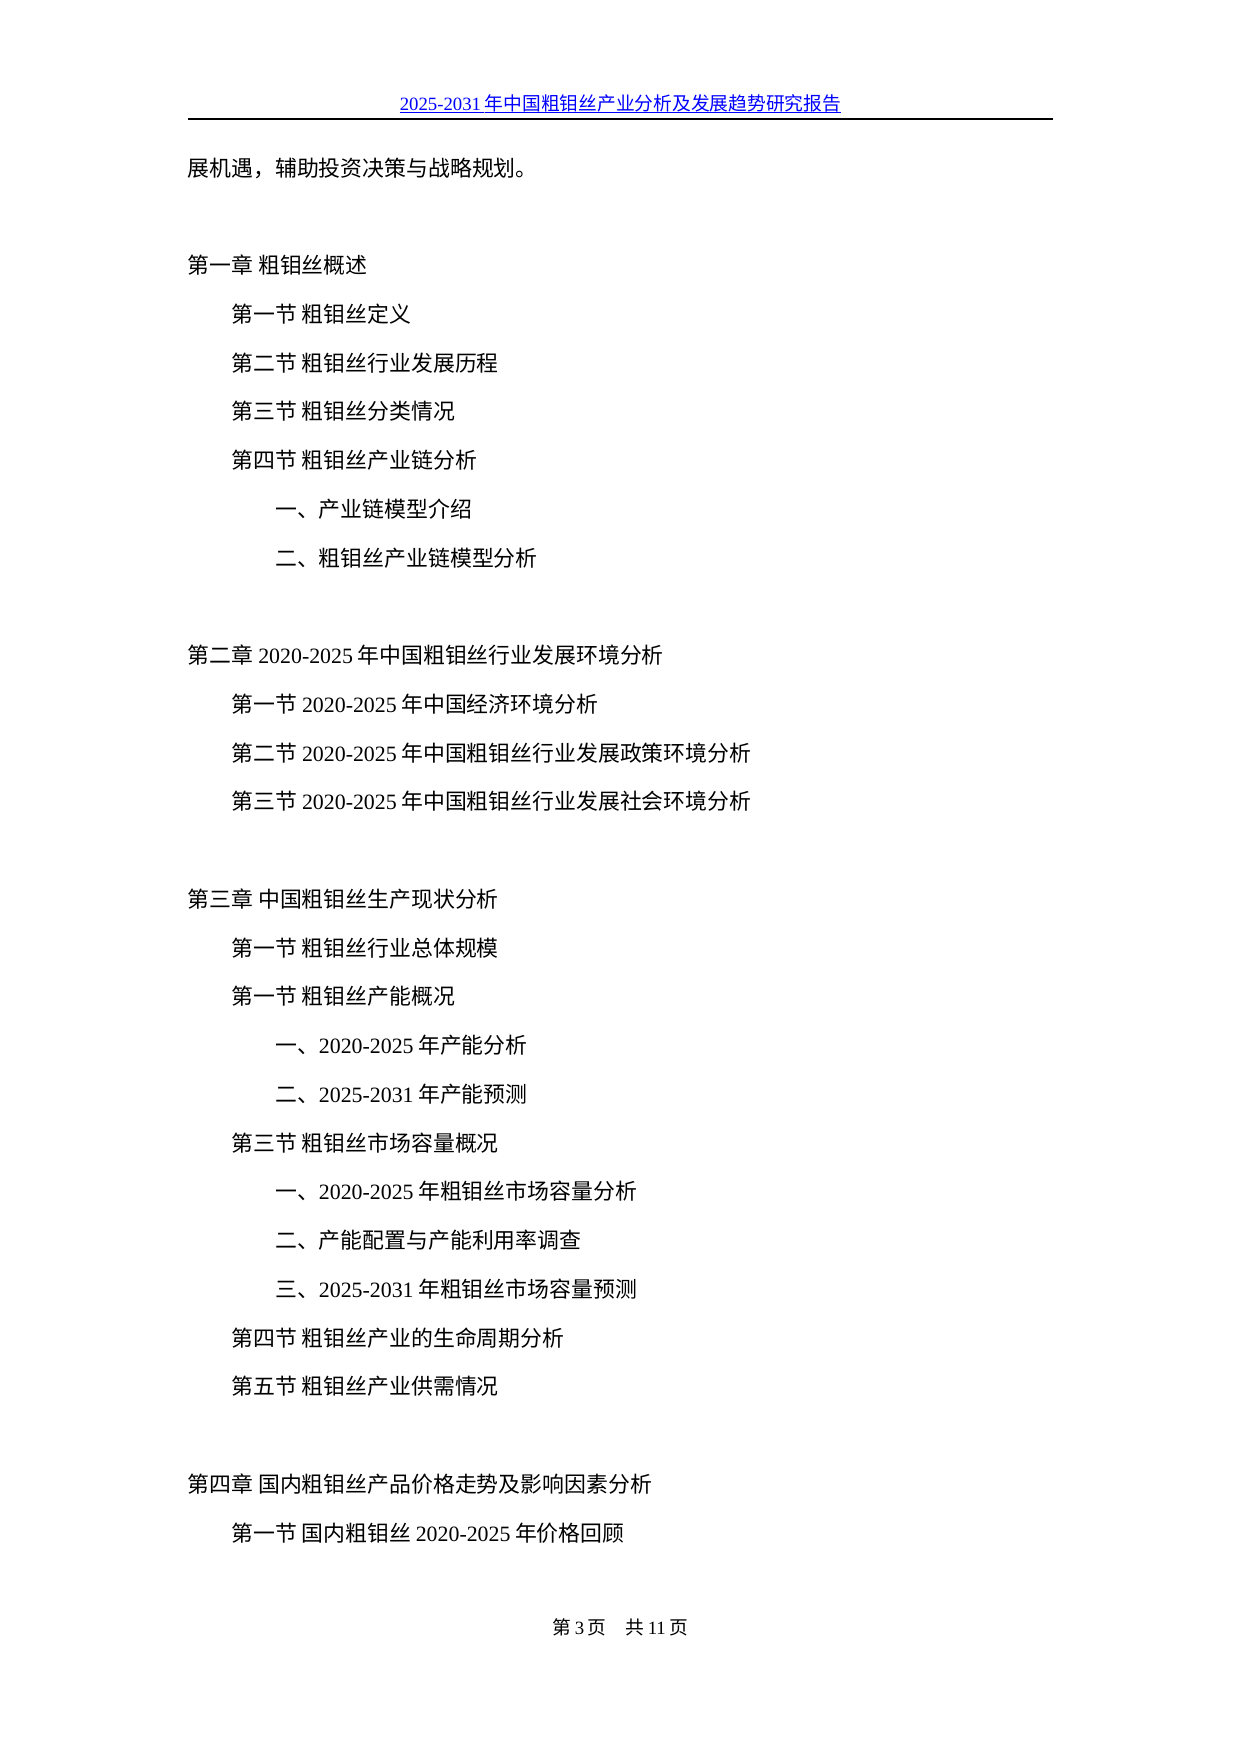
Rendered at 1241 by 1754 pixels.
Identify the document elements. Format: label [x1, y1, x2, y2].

text [187, 150, 1053, 1548]
